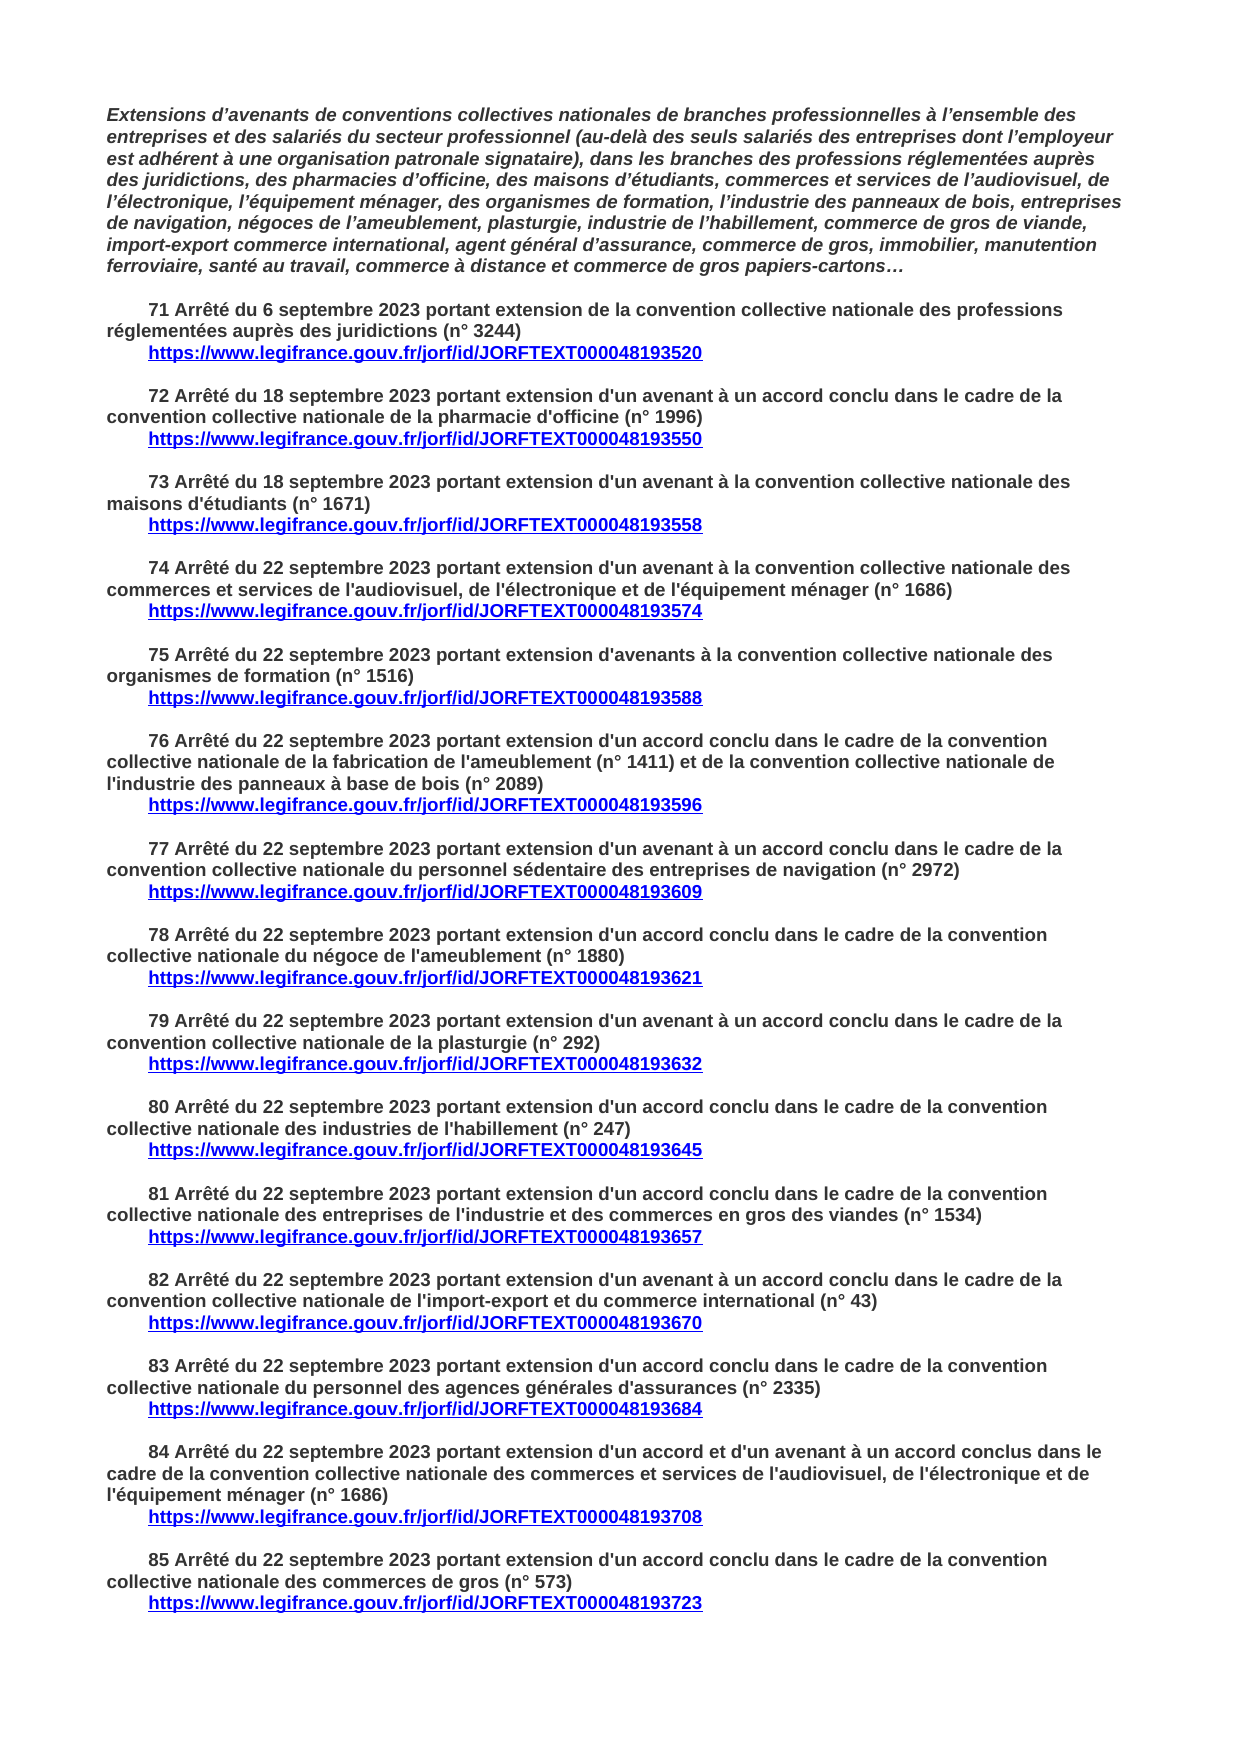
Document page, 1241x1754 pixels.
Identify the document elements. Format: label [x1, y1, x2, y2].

text [106, 104, 1128, 1635]
